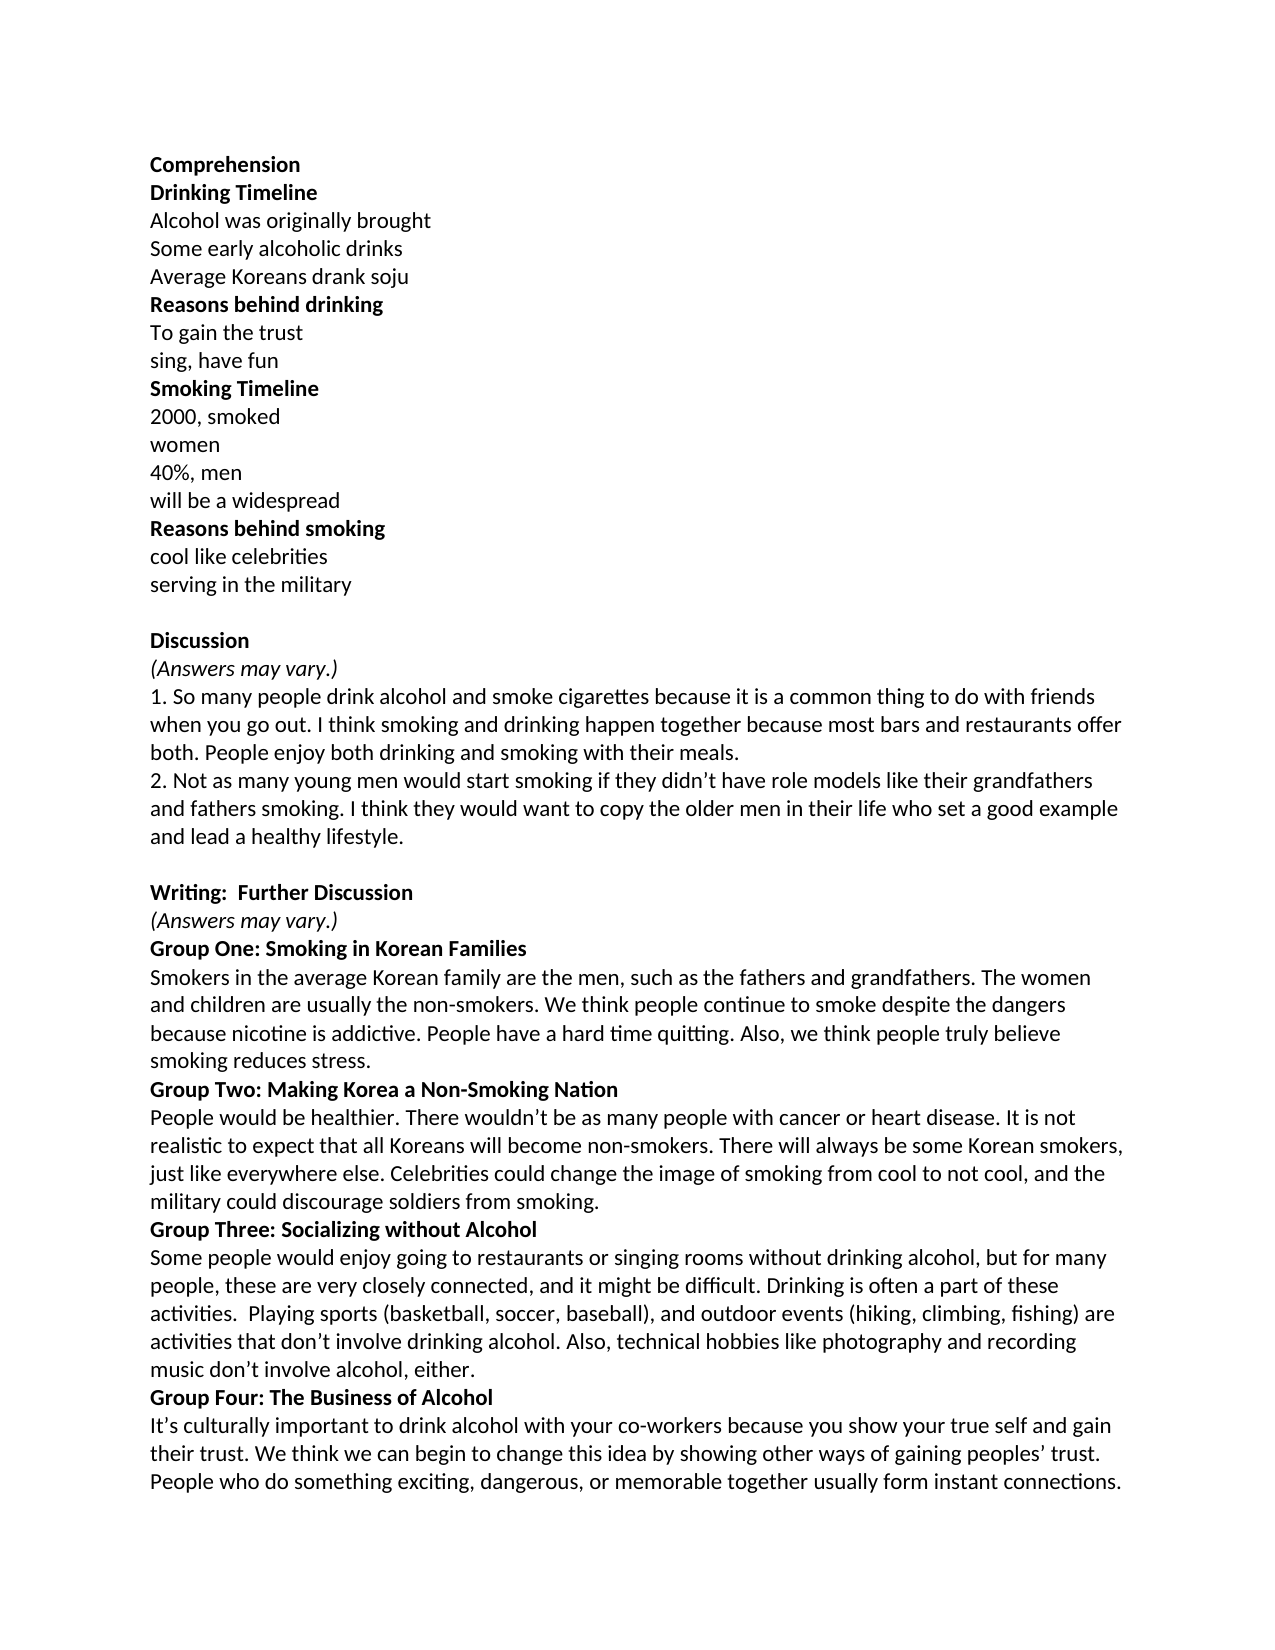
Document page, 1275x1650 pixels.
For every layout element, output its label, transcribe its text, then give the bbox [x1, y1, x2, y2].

text Alcohol was originally brought [150, 206, 1125, 234]
text Smokers in the average Korean family are the men, such as the fathers and grandfathers. The women and children are usually the non-smokers. We think people continue to smoke despite the dangers because nicotine is addictive. People have a hard time quitting. Also, we think people truly believe smoking reduces stress. [150, 963, 1125, 1075]
text (Answers may vary.) [150, 907, 1125, 934]
text 1. So many people drink alcohol and smoke cigarettes because it is a common thing to do with friends when you go out. I think smoking and drinking happen together because most bars and restaurants offer both. People enjoy both drinking and smoking with their meals. [150, 682, 1125, 766]
text women [150, 430, 1125, 458]
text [150, 1411, 1125, 1495]
text To gain the trust [150, 318, 1125, 346]
text Writing: Further Discussion [150, 878, 1125, 907]
text will be a widespread [150, 486, 1125, 514]
text sing, have fun [150, 346, 1125, 374]
text (Answers may vary.) [150, 654, 1125, 682]
text 2000, smoked [150, 402, 1125, 430]
text 2. Not as many young men would start smoking if they didn’t have role models like their grandfathers and fathers smoking. I think they would want to copy the older men in their life who set a good example and lead a healthy lifestyle. [150, 766, 1125, 851]
text Drinking Timeline [150, 178, 1125, 206]
text 40%, men [150, 458, 1125, 486]
text Reasons behind drinking [150, 290, 1125, 318]
text Discussion [150, 626, 1125, 654]
text Group Three: Socializing without Alcohol [150, 1215, 1125, 1243]
text People would be healthier. There wouldn’t be as many people with cancer or heart disease. It is not realistic to expect that all Koreans will become non-smokers. There will always be some Korean smokers, just like everywhere else. Celebrities could change the image of smoking from cool to not cool, and the military could discourage soldiers from smoking. [150, 1103, 1125, 1215]
text Reasons behind smoking [150, 514, 1125, 542]
text serving in the military [150, 570, 1125, 598]
text Group Two: Making Korea a Non-Smoking Nation [150, 1075, 1125, 1103]
text Average Koreans drank soju [150, 262, 1125, 290]
text Smoking Timeline [150, 374, 1125, 402]
text Some people would enjoy going to restaurants or singing rooms without drinking alcohol, but for many people, these are very closely connected, and it might be difficult. Drinking is often a part of these activities. Playing sports (basketball, soccer, baseball), and outdoor events (hiking, climbing, fishing) are activities that don’t involve drinking alcohol. Also, technical hobbies like photography and recording music don’t involve alcohol, either. [150, 1243, 1125, 1383]
text Group Four: The Business of Alcohol [150, 1383, 1125, 1411]
text Some early alcoholic drinks [150, 234, 1125, 262]
text Group One: Smoking in Korean Families [150, 934, 1125, 963]
text cool like celebrities [150, 542, 1125, 570]
text Comprehension [150, 150, 1125, 178]
